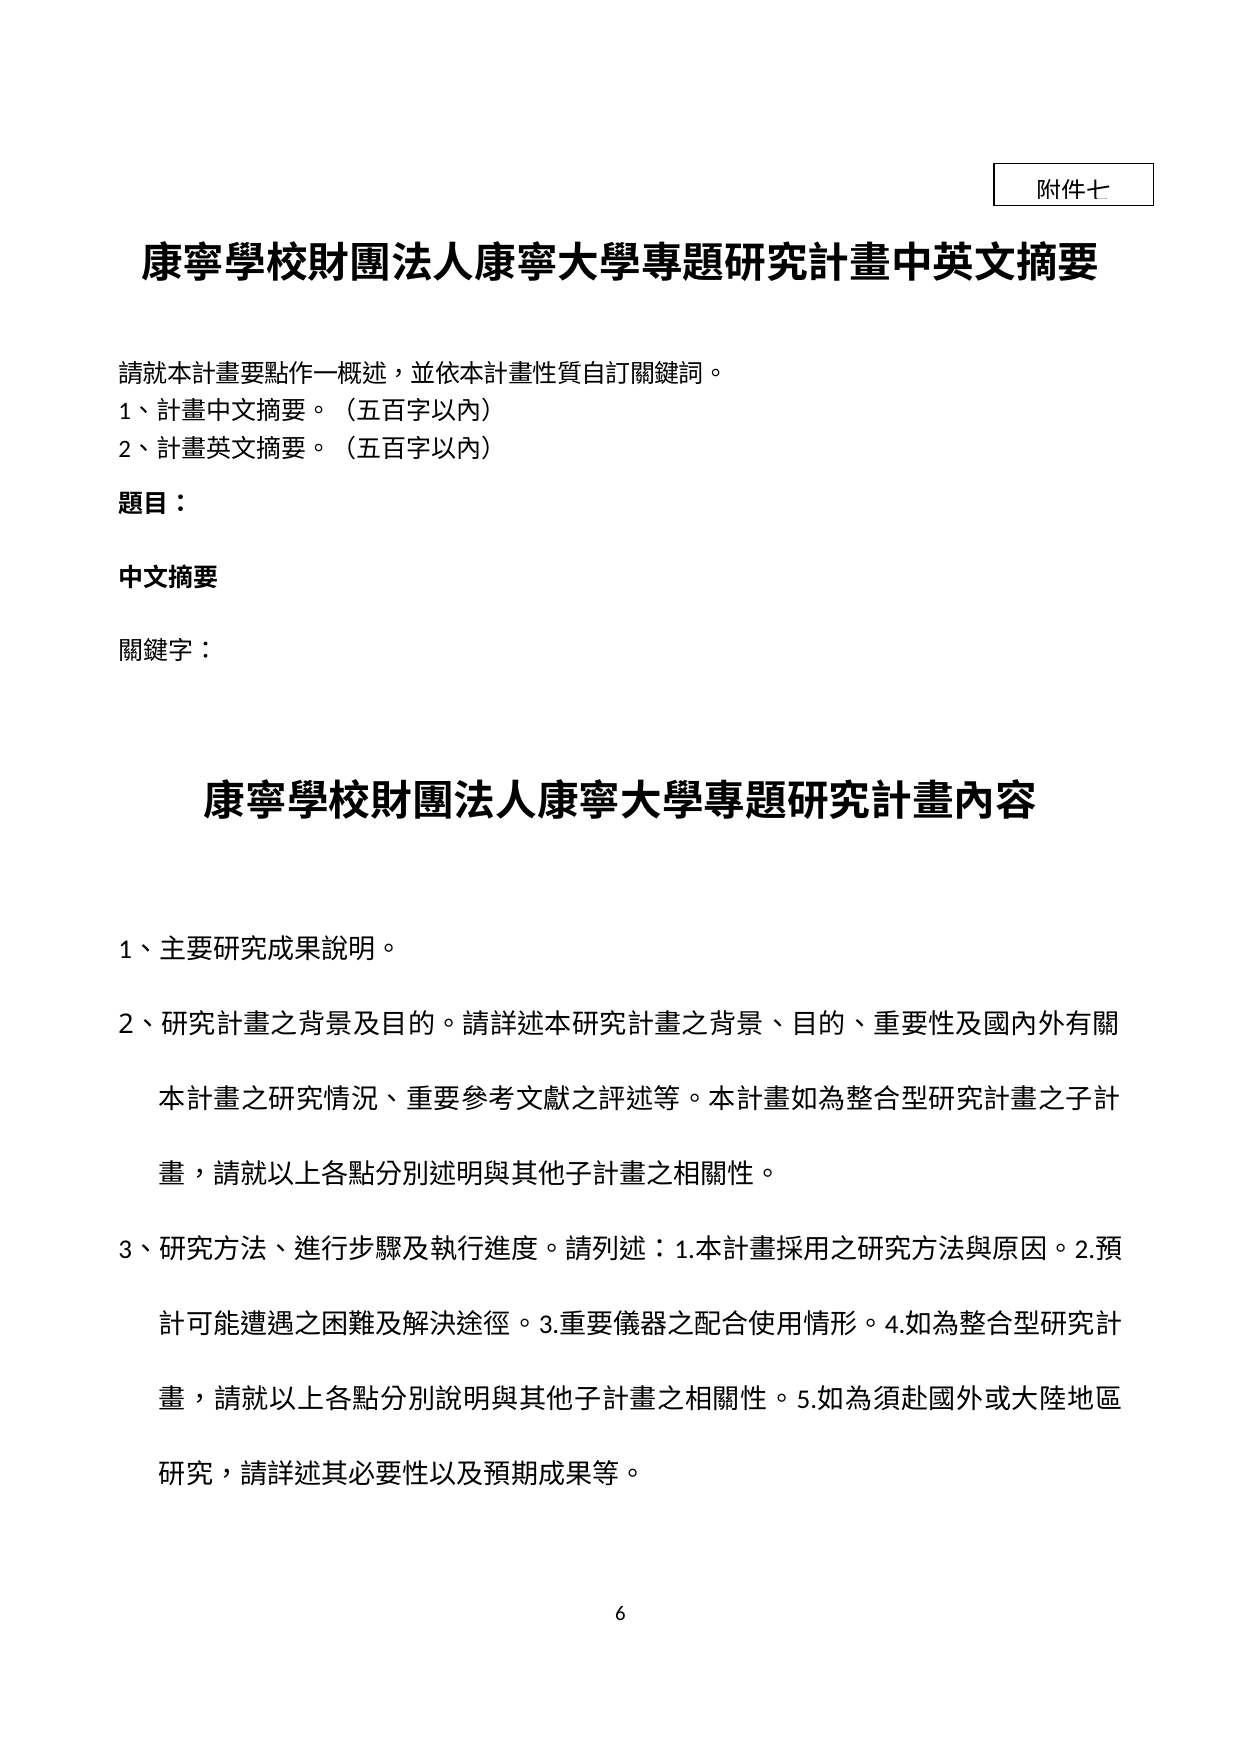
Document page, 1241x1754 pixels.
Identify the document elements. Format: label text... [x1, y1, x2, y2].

text 1、計畫中文摘要。（五百字以內） [118, 390, 1122, 428]
text 3、研究方法、進行步驟及執行進度。請列述：1.本計畫採用之研究方法與原因。2.預計可能遭遇之困難及解決途徑。3.重要儀器之配合使用情形。4.如為整合型研究計畫，請就以上各點分別說明與其他子計畫之相關性。5.如為須赴國外或大陸地區研究，請詳述其必要性以及預期成果等。 [118, 1209, 1122, 1509]
text 請就本計畫要點作一概述，並依本計畫性質自訂關鍵詞。 [118, 353, 1122, 390]
text 康寧學校財團法人康寧大學專題研究計畫內容 [118, 759, 1122, 834]
text 康寧學校財團法人康寧大學專題研究計畫中英文摘要 [118, 221, 1122, 296]
text 中文摘要 [118, 557, 1122, 593]
text 2、研究計畫之背景及目的。請詳述本研究計畫之背景、目的、重要性及國內外有關本計畫之研究情況、重要參考文獻之評述等。本計畫如為整合型研究計畫之子計畫，請就以上各點分別述明與其他子計畫之相關性。 [118, 984, 1122, 1209]
text 關鍵字： [118, 630, 1122, 666]
text 題目： [118, 484, 1122, 520]
text 2、計畫英文摘要。（五百字以內） [118, 428, 1122, 465]
text 1、主要研究成果說明。 [118, 909, 1122, 984]
